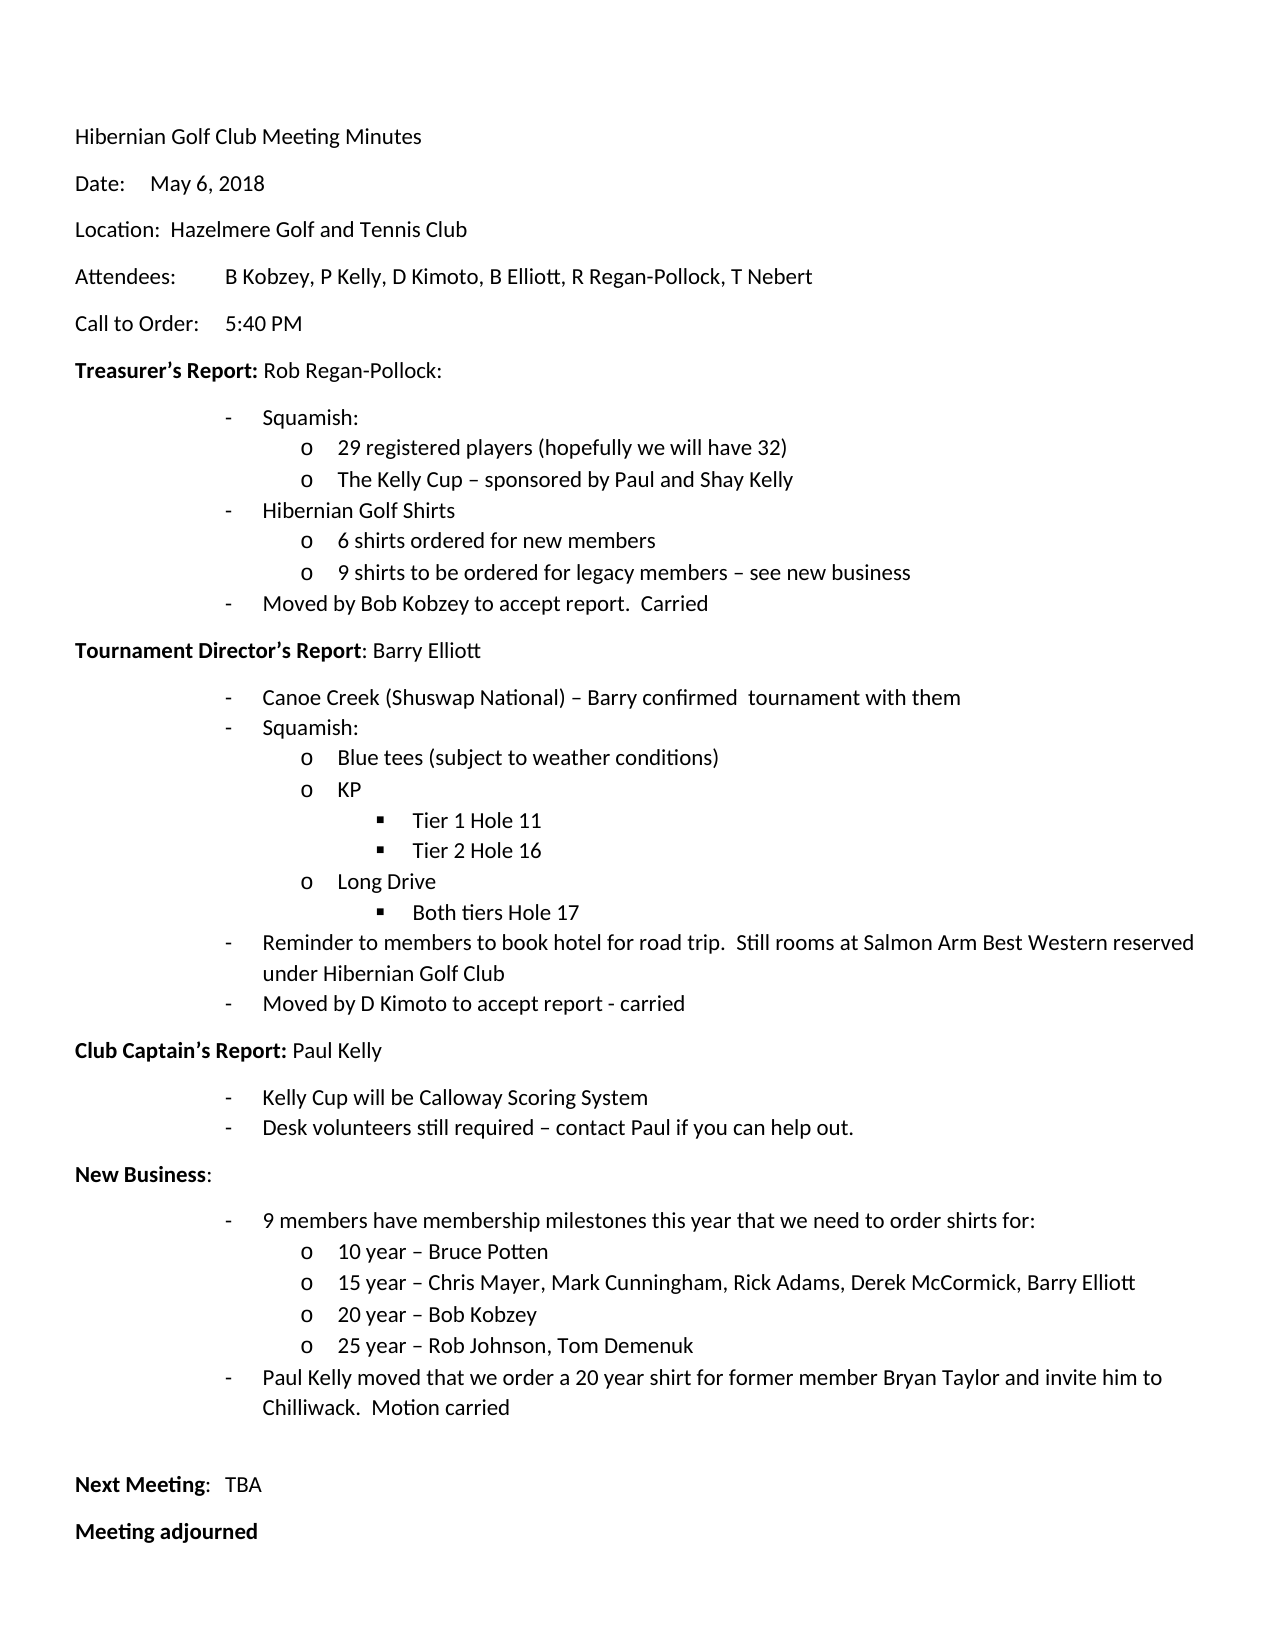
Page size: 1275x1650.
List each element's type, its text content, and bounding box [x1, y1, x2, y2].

list Tier 1 Hole 11 [375, 806, 1200, 834]
list 9 shirts to be ordered for legacy members – see new business [300, 558, 1200, 587]
list Squamish: [225, 403, 1200, 431]
text Meeting adjourned [75, 1517, 1200, 1545]
text Club Captain’s Report: Paul Kelly [75, 1036, 1200, 1064]
text Hibernian Golf Club Meeting Minutes [75, 122, 1200, 150]
text Location: Hazelmere Golf and Tennis Club [75, 216, 1200, 244]
list Both tiers Hole 17 [375, 898, 1200, 926]
list Hibernian Golf Shirts [225, 496, 1200, 524]
list Moved by D Kimoto to accept report - carried [225, 989, 1200, 1017]
list 20 year – Bob Kobzey [300, 1300, 1200, 1329]
text Attendees: B Kobzey, P Kelly, D Kimoto, B Elliott, R Regan-Pollock, T Nebert [75, 262, 1200, 291]
list Blue tees (subject to weather conditions) [300, 743, 1200, 773]
list 15 year – Chris Mayer, Mark Cunningham, Rick Adams, Derek McCormick, Barry Elliott [300, 1268, 1200, 1297]
list Reminder to members to book hotel for road trip. Still rooms at Salmon Arm Best Western reserved under Hibernian Golf Club [225, 928, 1200, 987]
text Next Meeting: TBA [75, 1470, 1200, 1498]
list 10 year – Bruce Potten [300, 1237, 1200, 1266]
list KP [300, 775, 1200, 804]
text Treasurer’s Report: Rob Regan-Pollock: [75, 356, 1200, 384]
list Long Drive [300, 867, 1200, 896]
list Tier 2 Hole 16 [375, 837, 1200, 865]
list Paul Kelly moved that we order a 20 year shirt for former member Bryan Taylor and invite him to Chilliwack. Motion carried [225, 1363, 1200, 1421]
list 6 shirts ordered for new members [300, 526, 1200, 556]
list Moved by Bob Kobzey to accept report. Carried [225, 589, 1200, 617]
list 9 members have membership milestones this year that we need to order shirts for: [225, 1207, 1200, 1235]
text New Business: [75, 1160, 1200, 1188]
text Call to Order: 5:40 PM [75, 309, 1200, 337]
list The Kelly Cup – sponsored by Paul and Shay Kelly [300, 465, 1200, 494]
list Canoe Creek (Shuswap National) – Barry confirmed tournament with them [225, 683, 1200, 711]
list 25 year – Rob Johnson, Tom Demenuk [300, 1331, 1200, 1360]
list 29 registered players (hopefully we will have 32) [300, 433, 1200, 462]
text Date: May 6, 2018 [75, 169, 1200, 197]
list Desk volunteers still required – contact Paul if you can help out. [225, 1113, 1200, 1141]
list Squamish: [225, 713, 1200, 741]
text Tournament Director’s Report: Barry Elliott [75, 636, 1200, 664]
list Kelly Cup will be Calloway Scoring System [225, 1083, 1200, 1111]
